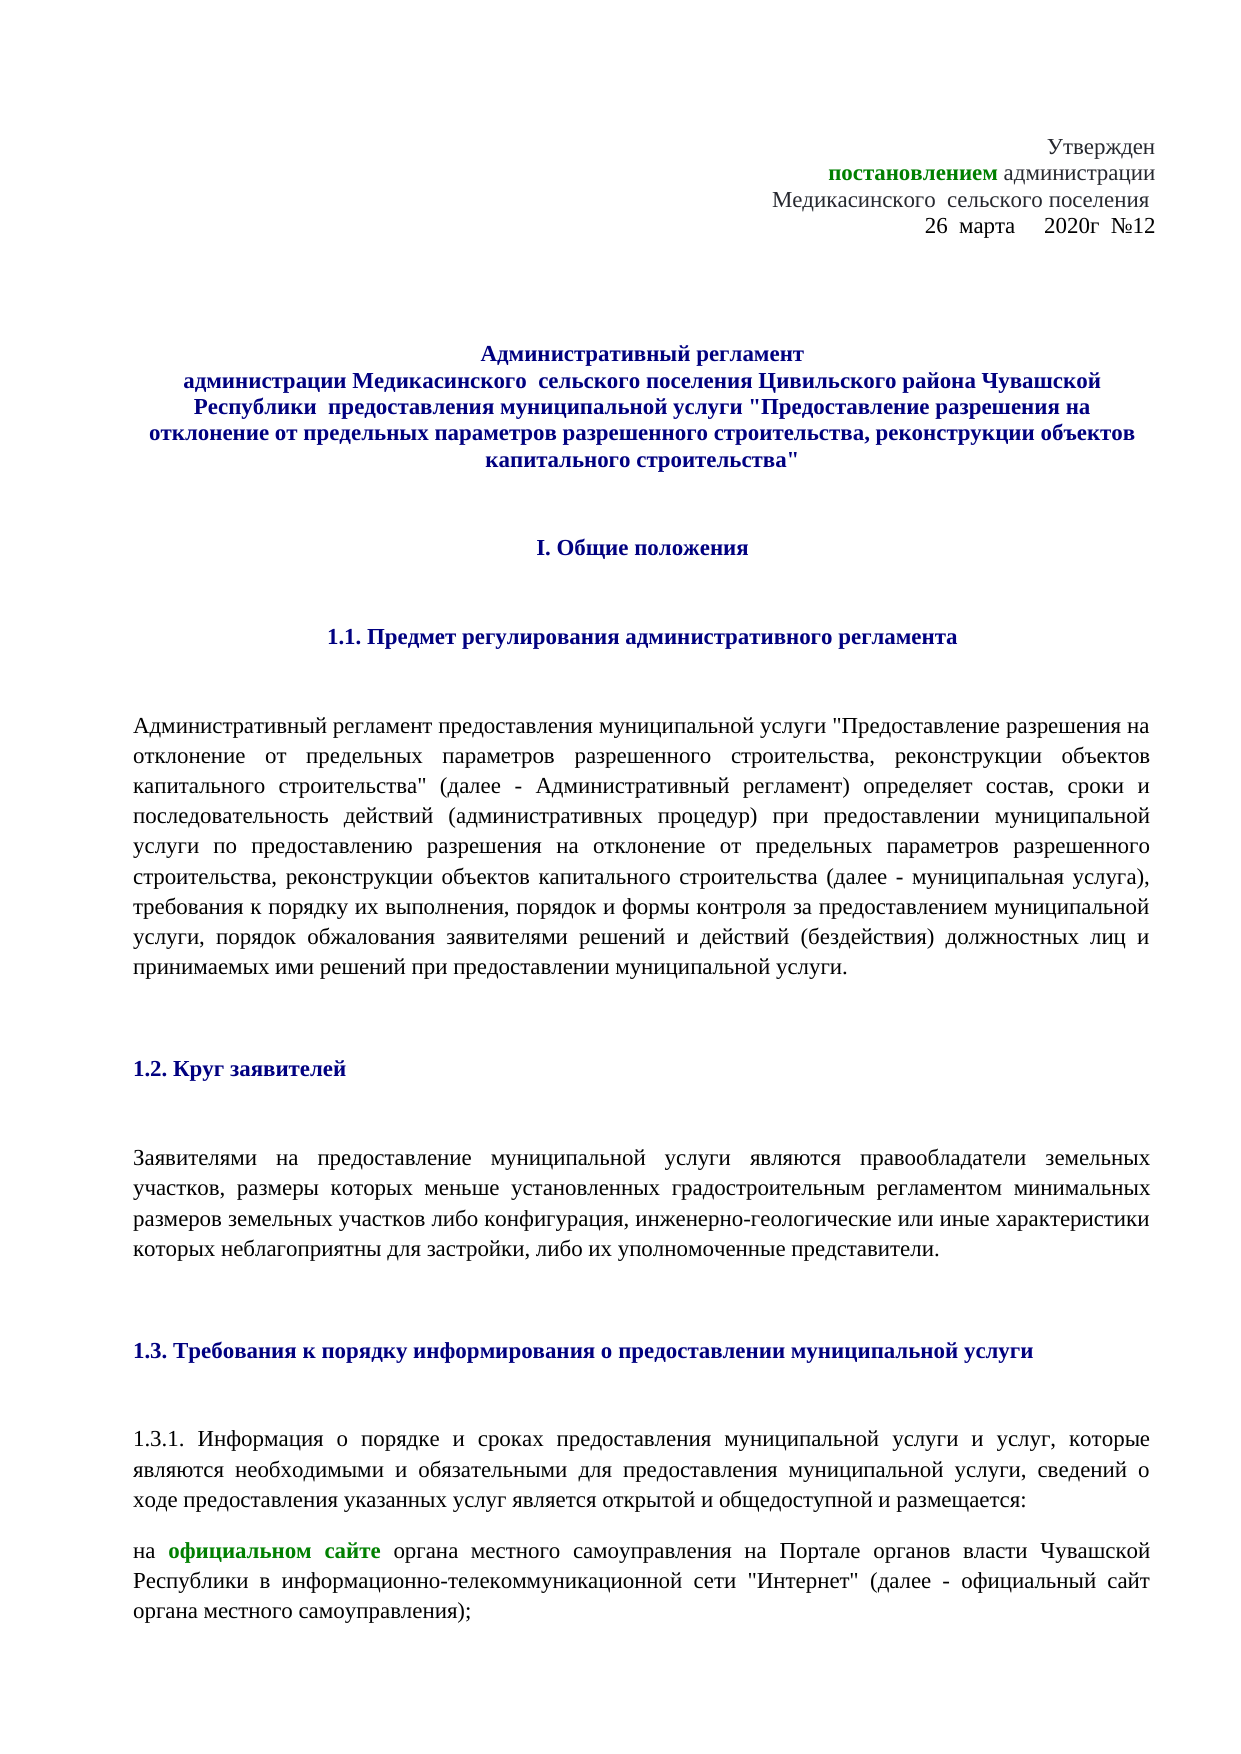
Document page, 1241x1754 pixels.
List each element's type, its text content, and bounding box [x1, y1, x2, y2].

subtitle 1.2. Круг заявителей [133, 1056, 1152, 1082]
text Заявителями на предоставление муниципальной услуги являются правообладатели земельных участков, размеры которых меньше установленных градостроительным регламентом минимальных размеров земельных участков либо конфигурация, инженерно-геологические или иные характеристики которых неблагоприятны для застройки, либо их уполномоченные представители. [133, 1144, 1152, 1261]
subtitle Административный регламент администрации Медикасинского сельского поселения Цивильского района Чувашской Республики предоставления муниципальной услуги "Предоставление разрешения на отклонение от предельных параметров разрешенного строительства, реконструкции объектов капитального строительства" [133, 340, 1152, 472]
subtitle 1.3. Требования к порядку информирования о предоставлении муниципальной услуги [133, 1337, 1152, 1363]
subtitle I. Общие положения [133, 534, 1152, 561]
text 1.3.1. Информация о порядке и сроках предоставления муниципальной услуги и услуг, которые являются необходимыми и обязательными для предоставления муниципальной услуги, сведений о ходе предоставления указанных услуг является открытой и общедоступной и размещается: [133, 1426, 1152, 1512]
text Административный регламент предоставления муниципальной услуги "Предоставление разрешения на отклонение от предельных параметров разрешенного строительства, реконструкции объектов капитального строительства" (далее - Административный регламент) определяет состав, сроки и последовательность действий (административных процедур) при предоставлении муниципальной услуги по предоставлению разрешения на отклонение от предельных параметров разрешенного строительства, реконструкции объектов капитального строительства (далее - муниципальная услуга), требования к порядку их выполнения, порядок и формы контроля за предоставлением муниципальной услуги, порядок обжалования заявителями решений и действий (бездействия) должностных лиц и принимаемых ими решений при предоставлении муниципальной услуги. [133, 712, 1152, 980]
text Утвержден постановлением администрации Медикасинского сельского поселения 26 марта 2020г №12 [133, 133, 1155, 238]
text на официальном сайте органа местного самоуправления на Портале органов власти Чувашской Республики в информационно-телекоммуникационной сети "Интернет" (далее - официальный сайт органа местного самоуправления); [133, 1537, 1152, 1624]
subtitle 1.1. Предмет регулирования административного регламента [133, 623, 1152, 649]
